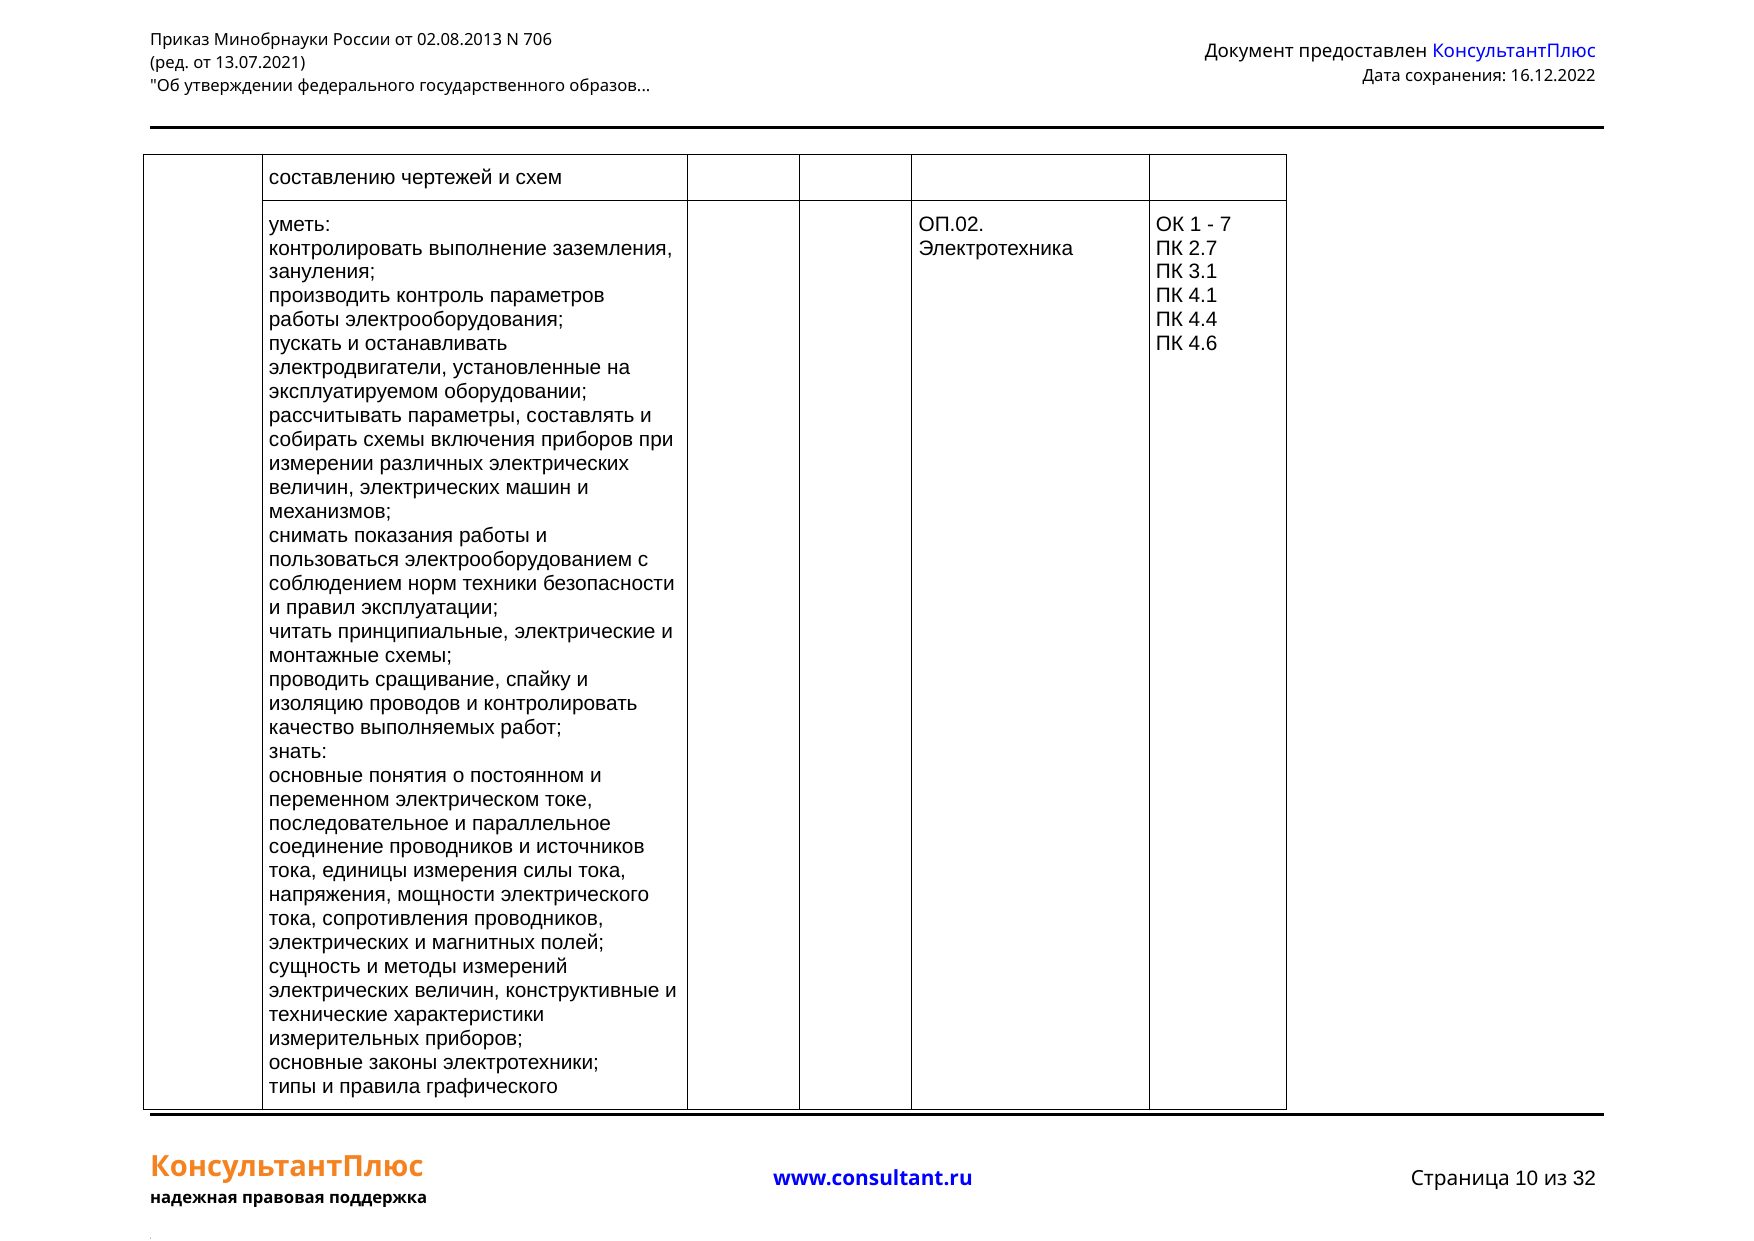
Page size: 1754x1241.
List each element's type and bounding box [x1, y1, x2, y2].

table_cell [688, 201, 799, 1108]
table_cell [1150, 201, 1286, 1108]
table_cell [263, 201, 687, 1108]
table_cell [688, 155, 799, 200]
table_cell [800, 201, 911, 1108]
table_cell [800, 155, 911, 200]
table_cell [912, 201, 1149, 1108]
table_cell [1150, 155, 1286, 200]
table_cell [912, 155, 1149, 200]
table_cell [263, 155, 687, 200]
